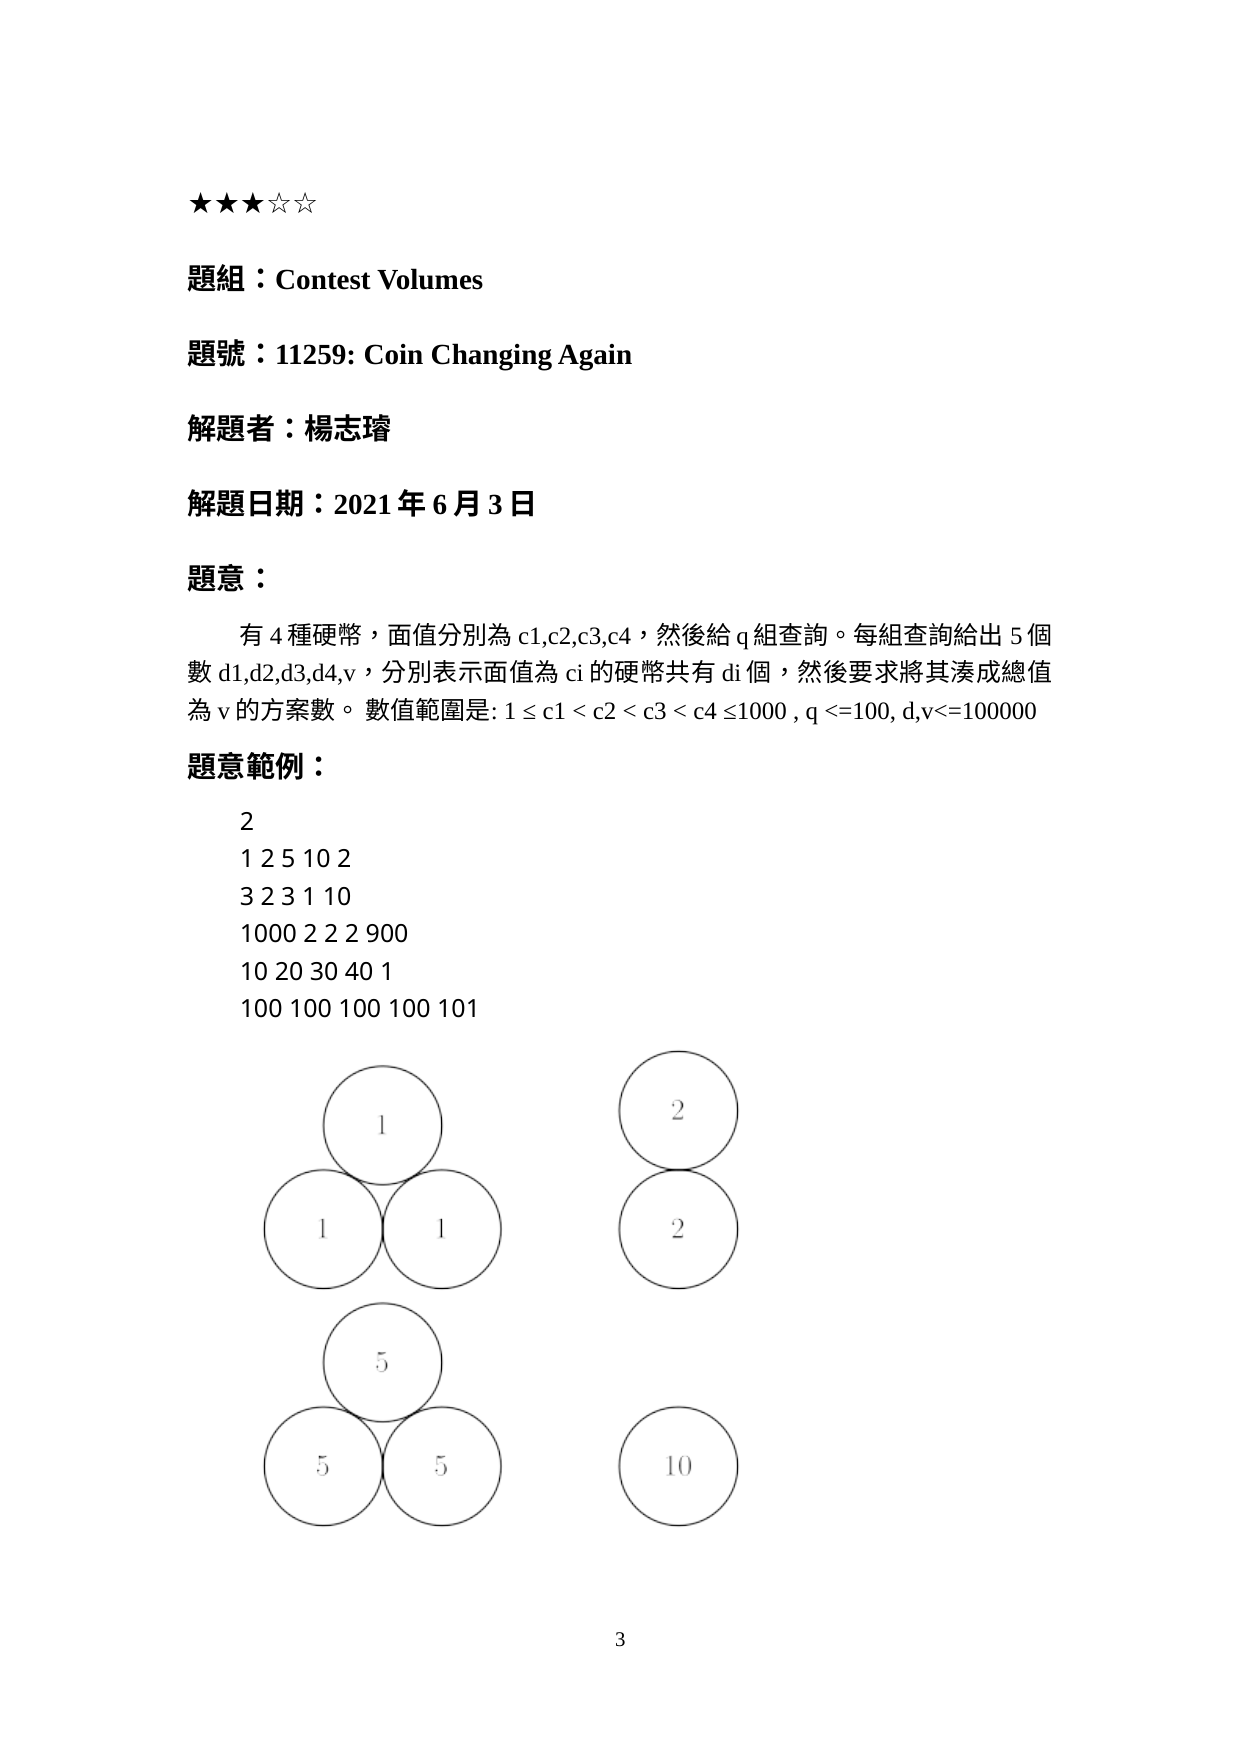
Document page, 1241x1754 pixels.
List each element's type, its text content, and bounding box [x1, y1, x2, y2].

picture [239, 1027, 762, 1550]
text 有4種硬幣，面值分別為c1,c2,c3,c4，然後給q組查詢。每組查詢給出5個數d1,d2,d3,d4,v，分別表示面值為ci的硬幣共有di個，然後要求將其湊成總值為v的方案數。 數值範圍是: 1 ≤ c1 < c2 < c3 < c4 ≤1000 , q <=100, d,v<=100000 [187, 614, 1053, 727]
text 2 [187, 802, 1053, 839]
text 10 20 30 40 1 [187, 952, 1053, 989]
text 3 2 3 1 10 [187, 877, 1053, 914]
text 1 2 5 10 2 [187, 839, 1053, 877]
text ★★★☆☆ [187, 164, 1053, 239]
text 解題者：楊志璿 [187, 389, 1053, 464]
text 題意： [187, 539, 1053, 614]
text 題號：11259: Coin Changing Again [187, 314, 1053, 389]
text 1000 2 2 2 900 [187, 914, 1053, 952]
text 題意範例： [187, 727, 1053, 802]
text 題組：Contest Volumes [187, 239, 1053, 314]
text 解題日期：2021年6月3日 [187, 464, 1053, 539]
text 100 100 100 100 101 [187, 989, 1053, 1027]
